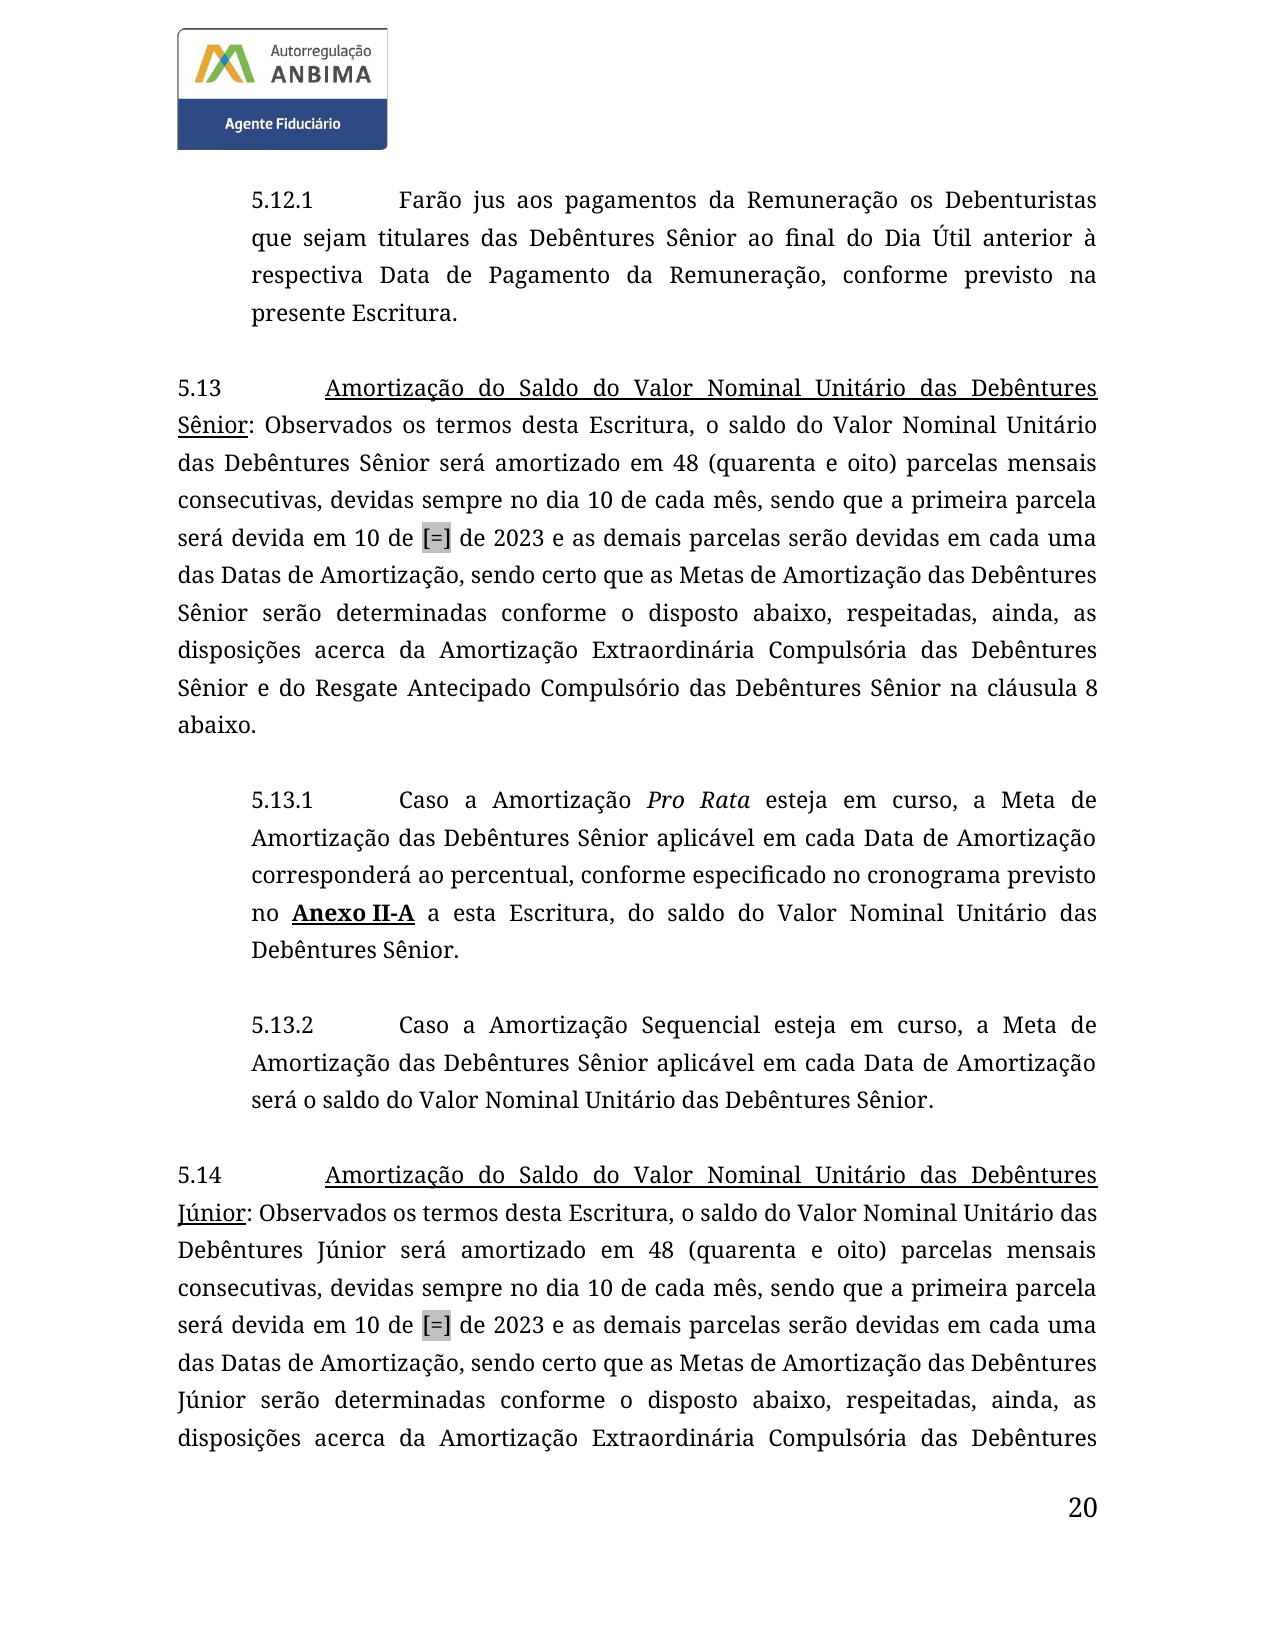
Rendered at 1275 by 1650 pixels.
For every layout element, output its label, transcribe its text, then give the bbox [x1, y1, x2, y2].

text Amortização do Saldo do Valor Nominal Unitário das Debêntures Sênior: Observados os termos desta Escritura, o saldo do Valor Nominal Unitário das Debêntures Sênior será amortizado em 48 (quarenta e oito) parcelas mensais consecutivas, devidas sempre no dia 10 de cada mês, sendo que a primeira parcela será devida em 10 de [=] de 2023 e as demais parcelas serão devidas em cada uma das Datas de Amortização, sendo certo que as Metas de Amortização das Debêntures Sênior serão determinadas conforme o disposto abaixo, respeitadas, ainda, as disposições acerca da Amortização Extraordinária Compulsória das Debêntures Sênior e do Resgate Antecipado Compulsório das Debêntures Sênior na cláusula 8 abaixo. [177, 372, 1098, 741]
text Caso a Amortização Pro Rata esteja em curso, a Meta de Amortização das Debêntures Sênior aplicável em cada Data de Amortização corresponderá ao percentual, conforme especificado no cronograma previsto no Anexo II-A a esta Escritura, do saldo do Valor Nominal Unitário das Debêntures Sênior. [251, 784, 1098, 966]
text Caso a Amortização Sequencial esteja em curso, a Meta de Amortização das Debêntures Sênior aplicável em cada Data de Amortização será o saldo do Valor Nominal Unitário das Debêntures Sênior. [251, 1009, 1098, 1116]
picture [177, 28, 388, 150]
list Farão jus aos pagamentos da Remuneração os Debenturistas que sejam titulares das Debêntures Sênior ao final do Dia Útil anterior à respectiva Data de Pagamento da Remuneração, conforme previsto na presente Escritura. [251, 184, 1098, 328]
